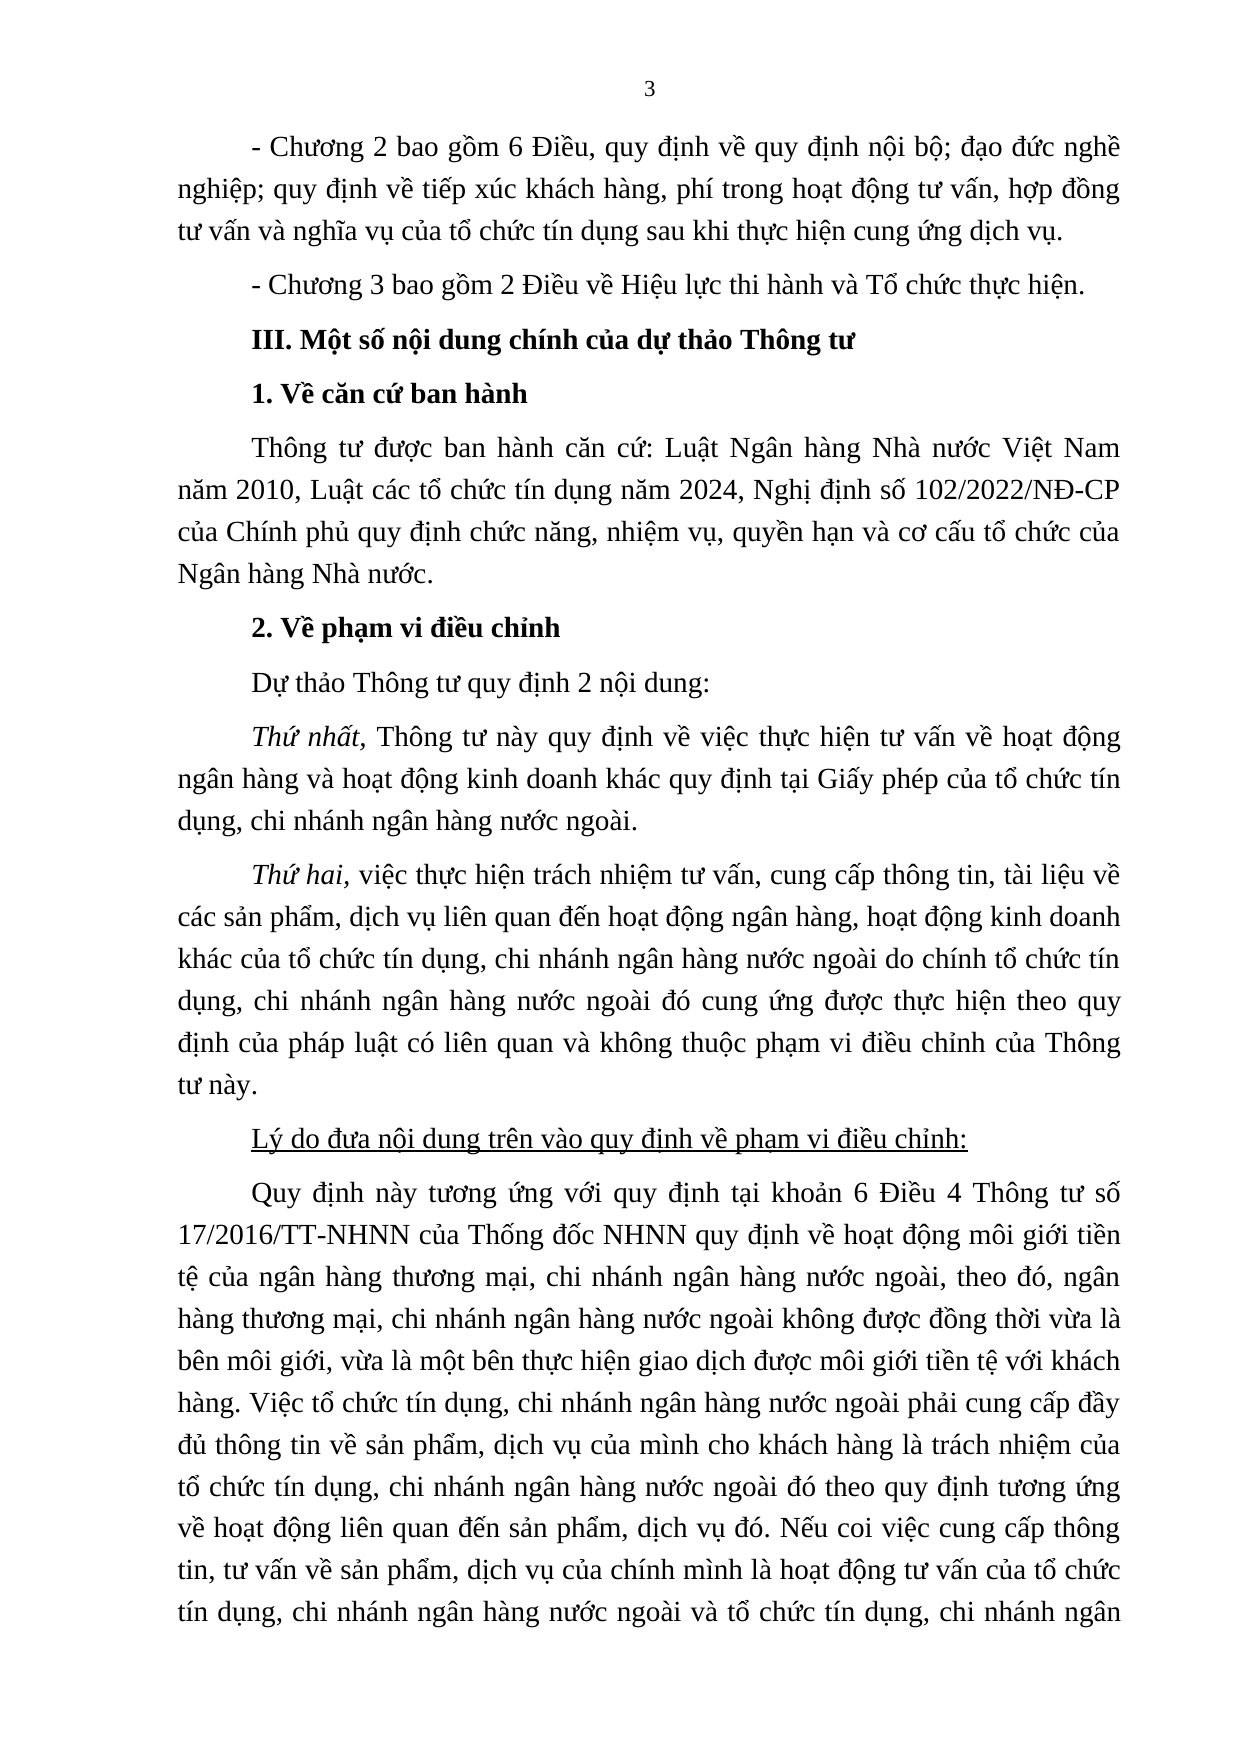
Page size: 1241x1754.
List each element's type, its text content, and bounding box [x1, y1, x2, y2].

text Thứ hai, việc thực hiện trách nhiệm tư vấn, cung cấp thông tin, tài liệu về các sản phẩm, dịch vụ liên quan đến hoạt động ngân hàng, hoạt động kinh doanh khác của tổ chức tín dụng, chi nhánh ngân hàng nước ngoài do chính tổ chức tín dụng, chi nhánh ngân hàng nước ngoài đó cung ứng được thực hiện theo quy định của pháp luật có liên quan và không thuộc phạm vi điều chỉnh của Thông tư này. [177, 857, 1122, 1100]
text - Chương 2 bao gồm 6 Điều, quy định về quy định nội bộ; đạo đức nghề nghiệp; quy định về tiếp xúc khách hàng, phí trong hoạt động tư vấn, hợp đồng tư vấn và nghĩa vụ của tổ chức tín dụng sau khi thực hiện cung ứng dịch vụ. [177, 129, 1122, 247]
text Thứ nhất, Thông tư này quy định về việc thực hiện tư vấn về hoạt động ngân hàng và hoạt động kinh doanh khác quy định tại Giấy phép của tổ chức tín dụng, chi nhánh ngân hàng nước ngoài. [177, 719, 1122, 837]
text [177, 1176, 1122, 1628]
text 1. Về căn cứ ban hành [177, 376, 1122, 410]
text 2. Về phạm vi điều chỉnh [177, 611, 1122, 644]
text Dự thảo Thông tư quy định 2 nội dung: [177, 665, 1122, 698]
text Lý do đưa nội dung trên vào quy định về phạm vi điều chỉnh: [177, 1121, 1122, 1155]
text Thông tư được ban hành căn cứ: Luật Ngân hàng Nhà nước Việt Nam năm 2010, Luật các tổ chức tín dụng năm 2024, Nghị định số 102/2022/NĐ-CP của Chính phủ quy định chức năng, nhiệm vụ, quyền hạn và cơ cấu tổ chức của Ngân hàng Nhà nước. [177, 431, 1122, 590]
text III. Một số nội dung chính của dự thảo Thông tư [177, 322, 1122, 355]
text - Chương 3 bao gồm 2 Điều về Hiệu lực thi hành và Tổ chức thực hiện. [177, 267, 1122, 301]
